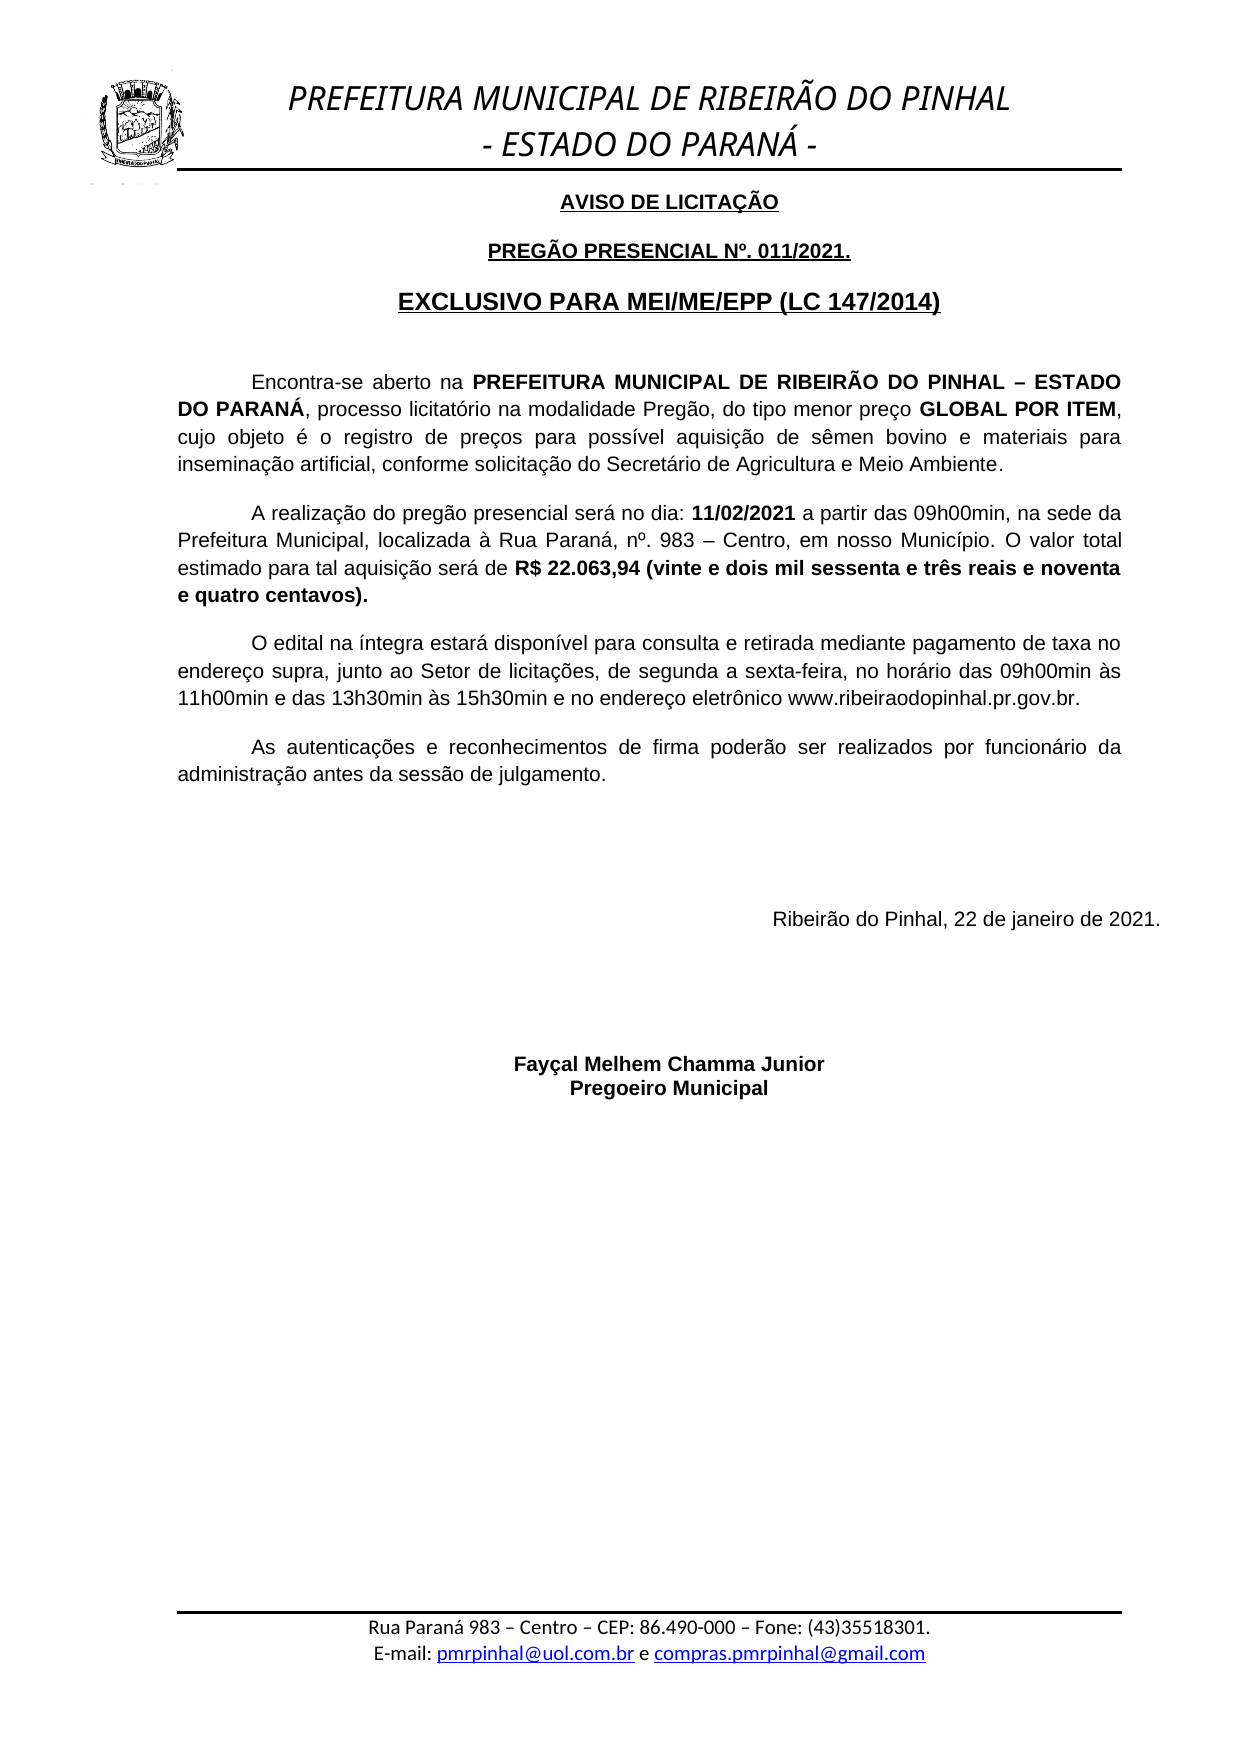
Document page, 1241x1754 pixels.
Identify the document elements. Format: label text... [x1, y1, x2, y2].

text AVISO DE LICITAÇÃO [177, 190, 1161, 214]
text A realização do pregão presencial será no dia: 11/02/2021 a partir das 09h00min, na sede da Prefeitura Municipal, localizada à Rua Paraná, nº. 983 – Centro, em nosso Município. O valor total estimado para tal aquisição será de R$ 22.063,94 (vinte e dois mil sessenta e três reais e noventa e quatro centavos). [177, 500, 1122, 607]
text Pregoeiro Municipal [177, 1076, 1161, 1100]
text Encontra-se aberto na PREFEITURA MUNICIPAL DE RIBEIRÃO DO PINHAL – ESTADO DO PARANÁ, processo licitatório na modalidade Pregão, do tipo menor preço GLOBAL POR ITEM, cujo objeto é o registro de preços para possível aquisição de sêmen bovino e materiais para inseminação artificial, conforme solicitação do Secretário de Agricultura e Meio Ambiente. [177, 369, 1122, 476]
text EXCLUSIVO PARA MEI/ME/EPP (LC 147/2014) [177, 287, 1161, 316]
text As autenticações e reconhecimentos de firma poderão ser realizados por funcionário da administração antes da sessão de julgamento. [177, 734, 1122, 786]
text PREGÃO PRESENCIAL Nº. 011/2021. [177, 238, 1161, 262]
text Fayçal Melhem Chamma Junior [177, 1052, 1161, 1076]
text O edital na íntegra estará disponível para consulta e retirada mediante pagamento de taxa no endereço supra, junto ao Setor de licitações, de segunda a sexta-feira, no horário das 09h00min às 11h00min e das 13h30min às 15h30min e no endereço eletrônico www.ribeiraodopinhal.pr.gov.br. [177, 631, 1122, 710]
text Ribeirão do Pinhal, 22 de janeiro de 2021. [177, 907, 1161, 931]
picture [83, 65, 202, 185]
